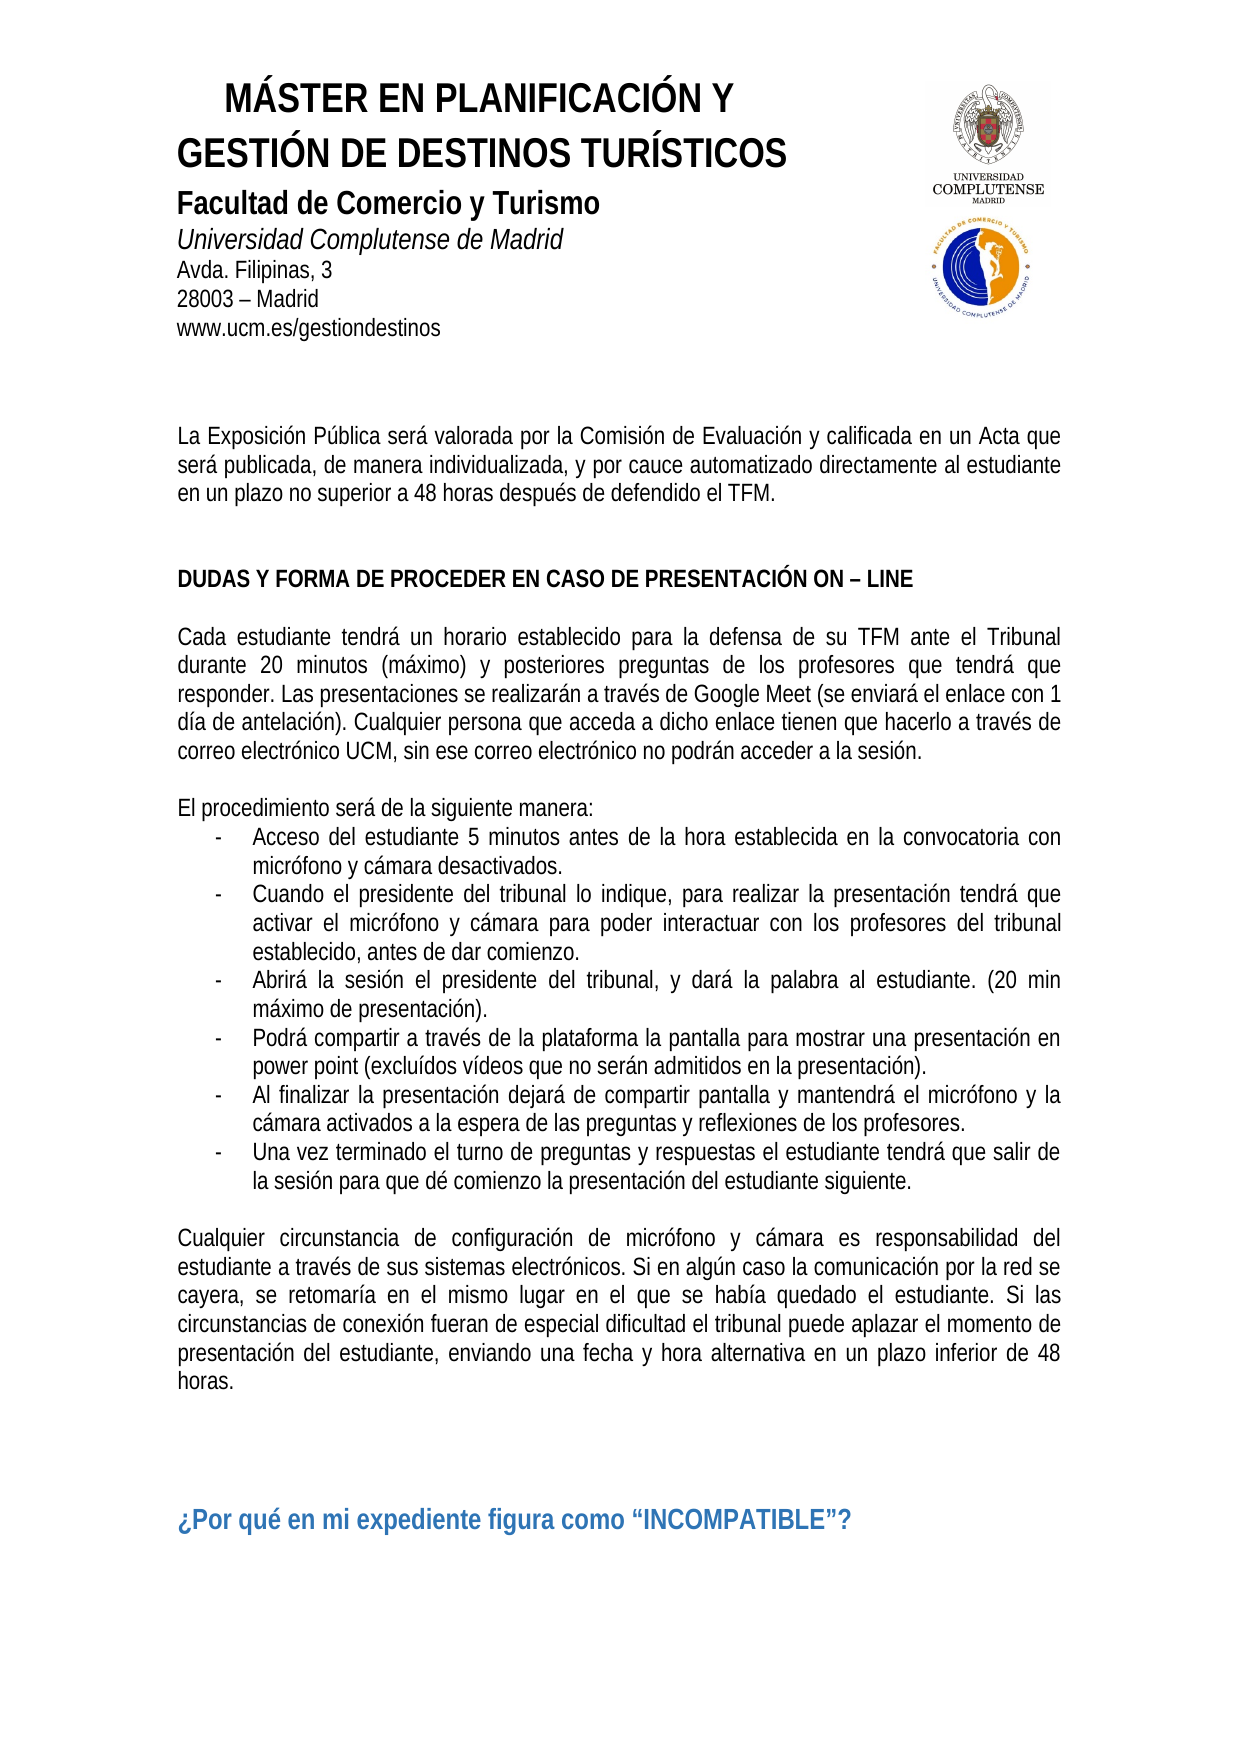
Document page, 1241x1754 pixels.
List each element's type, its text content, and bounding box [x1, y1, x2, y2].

picture [925, 81, 1052, 327]
text DUDAS Y FORMA DE PROCEDER EN CASO DE PRESENTACIÓN ON – LINE [177, 564, 1063, 593]
text El procedimiento será de la siguiente manera: [177, 793, 1063, 822]
list Al finalizar la presentación dejará de compartir pantalla y mantendrá el micrófono y la cámara activados a la espera de las preguntas y reflexiones de los profesores. [215, 1080, 1063, 1137]
subtitle ¿Por qué en mi expediente figura como “INCOMPATIBLE”? [177, 1502, 1063, 1536]
text Cada estudiante tendrá un horario establecido para la defensa de su TFM ante el Tribunal durante 20 minutos (máximo) y posteriores preguntas de los profesores que tendrá que responder. Las presentaciones se realizarán a través de Google Meet (se enviará el enlace con 1 día de antelación). Cualquier persona que acceda a dicho enlace tienen que hacerlo a través de correo electrónico UCM, sin ese correo electrónico no podrán acceder a la sesión. [177, 621, 1063, 765]
list Acceso del estudiante 5 minutos antes de la hora establecida en la convocatoria con micrófono y cámara desactivados. [215, 822, 1063, 879]
list Abrirá la sesión el presidente del tribunal, y dará la palabra al estudiante. (20 min máximo de presentación). [215, 965, 1063, 1022]
text La Exposición Pública será valorada por la Comisión de Evaluación y calificada en un Acta que será publicada, de manera individualizada, y por cauce automatizado directamente al estudiante en un plazo no superior a 48 horas después de defendido el TFM. [177, 421, 1063, 507]
list Podrá compartir a través de la plataforma la pantalla para mostrar una presentación en power point (excluídos vídeos que no serán admitidos en la presentación). [215, 1022, 1063, 1080]
list Cuando el presidente del tribunal lo indique, para realizar la presentación tendrá que activar el micrófono y cámara para poder interactuar con los profesores del tribunal establecido, antes de dar comienzo. [215, 879, 1063, 965]
text Cualquier circunstancia de configuración de micrófono y cámara es responsabilidad del estudiante a través de sus sistemas electrónicos. Si en algún caso la comunicación por la red se cayera, se retomaría en el mismo lugar en el que se había quedado el estudiante. Si las circunstancias de conexión fueran de especial dificultad el tribunal puede aplazar el momento de presentación del estudiante, enviando una fecha y hora alternativa en un plazo inferior de 48 horas. [177, 1223, 1063, 1395]
list Una vez terminado el turno de preguntas y respuestas el estudiante tendrá que salir de la sesión para que dé comienzo la presentación del estudiante siguiente. [215, 1137, 1063, 1194]
